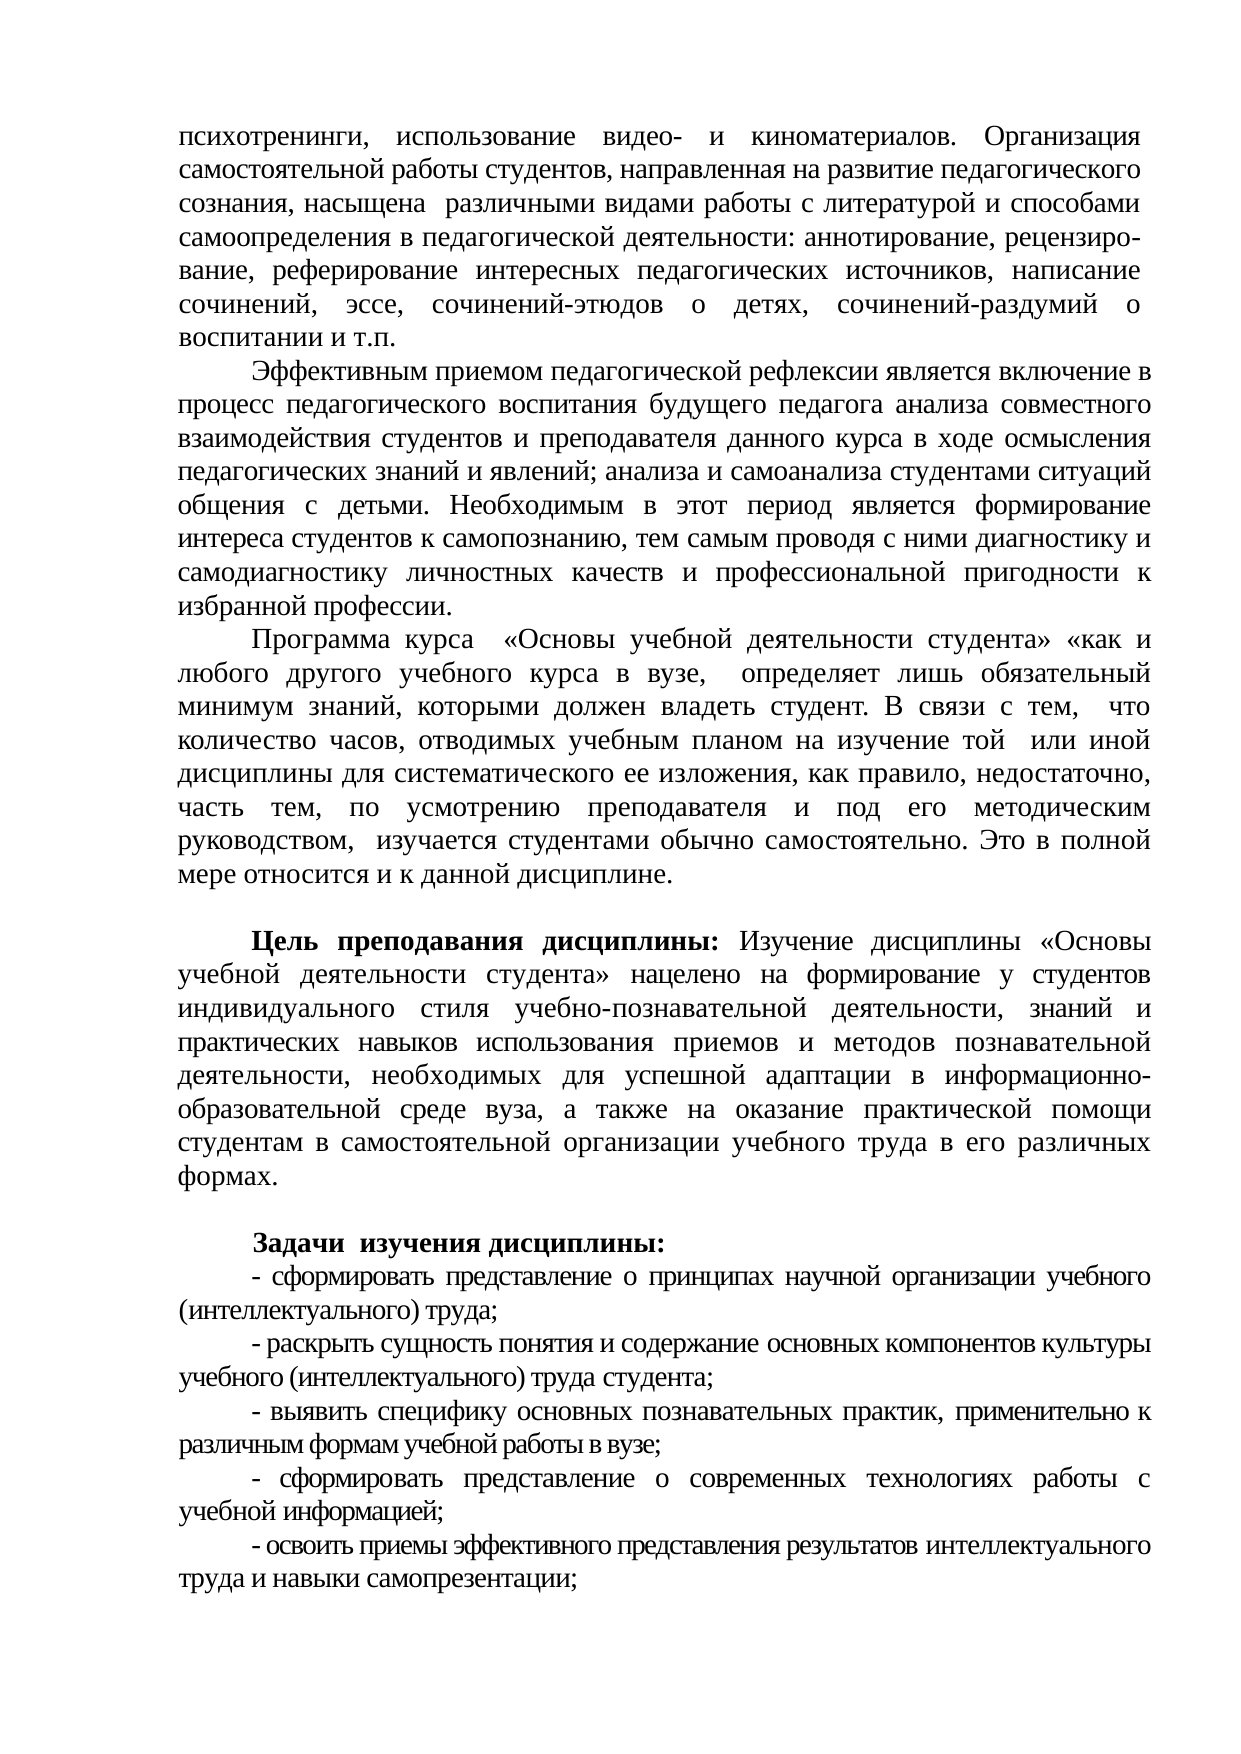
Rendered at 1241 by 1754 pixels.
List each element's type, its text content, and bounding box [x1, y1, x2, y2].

text - раскрыть сущность понятия и содержание основных компонентов культуры учебного (интеллектуального) труда студента; [178, 1326, 1152, 1393]
text - сформировать представление о современных технологиях работы с учебной информацией; [178, 1460, 1152, 1527]
text - освоить приемы эффективного представления результатов интеллектуального труда и навыки самопрезентации; [178, 1527, 1152, 1594]
text Задачи изучения дисциплины: [177, 1225, 1152, 1258]
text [178, 118, 1141, 353]
text Программа курса «Основы учебной деятельности студента» «как и любого другого учебного курса в вузе, определяет лишь обязательный минимум знаний, которыми должен владеть студент. В связи с тем, что количество часов, отводимых учебным планом на изучение той или иной дисциплины для систематического ее изложения, как правило, недостаточно, часть тем, по усмотрению преподавателя и под его методическим руководством, изучается студентами обычно самостоятельно. Это в полной мере относится и к данной дисциплине. [177, 621, 1152, 889]
text Эффективным приемом педагогической рефлексии является включение в процесс педагогического воспитания будущего педагога анализа совместного взаимодействия студентов и преподавателя данного курса в ходе осмысления педагогических знаний и явлений; анализа и самоанализа студентами ситуаций общения с детьми. Необходимым в этот период является формирование интереса студентов к самопознанию, тем самым проводя с ними диагностику и самодиагностику личностных качеств и профессиональной пригодности к избранной профессии. [177, 353, 1152, 621]
text Цель преподавания дисциплины: Изучение дисциплины «Основы учебной деятельности студента» нацелено на формирование у студентов индивидуального стиля учебно-познавательной деятельности, знаний и практических навыков использования приемов и методов познавательной деятельности, необходимых для успешной адаптации в информационно-образовательной среде вуза, а также на оказание практической помощи студентам в самостоятельной организации учебного труда в его различных формах. [177, 923, 1152, 1191]
text - выявить специфику основных познавательных практик, применительно к различным формам учебной работы в вузе; [178, 1393, 1152, 1460]
text - сформировать представление о принципах научной организации учебного (интеллектуального) труда; [178, 1258, 1152, 1326]
